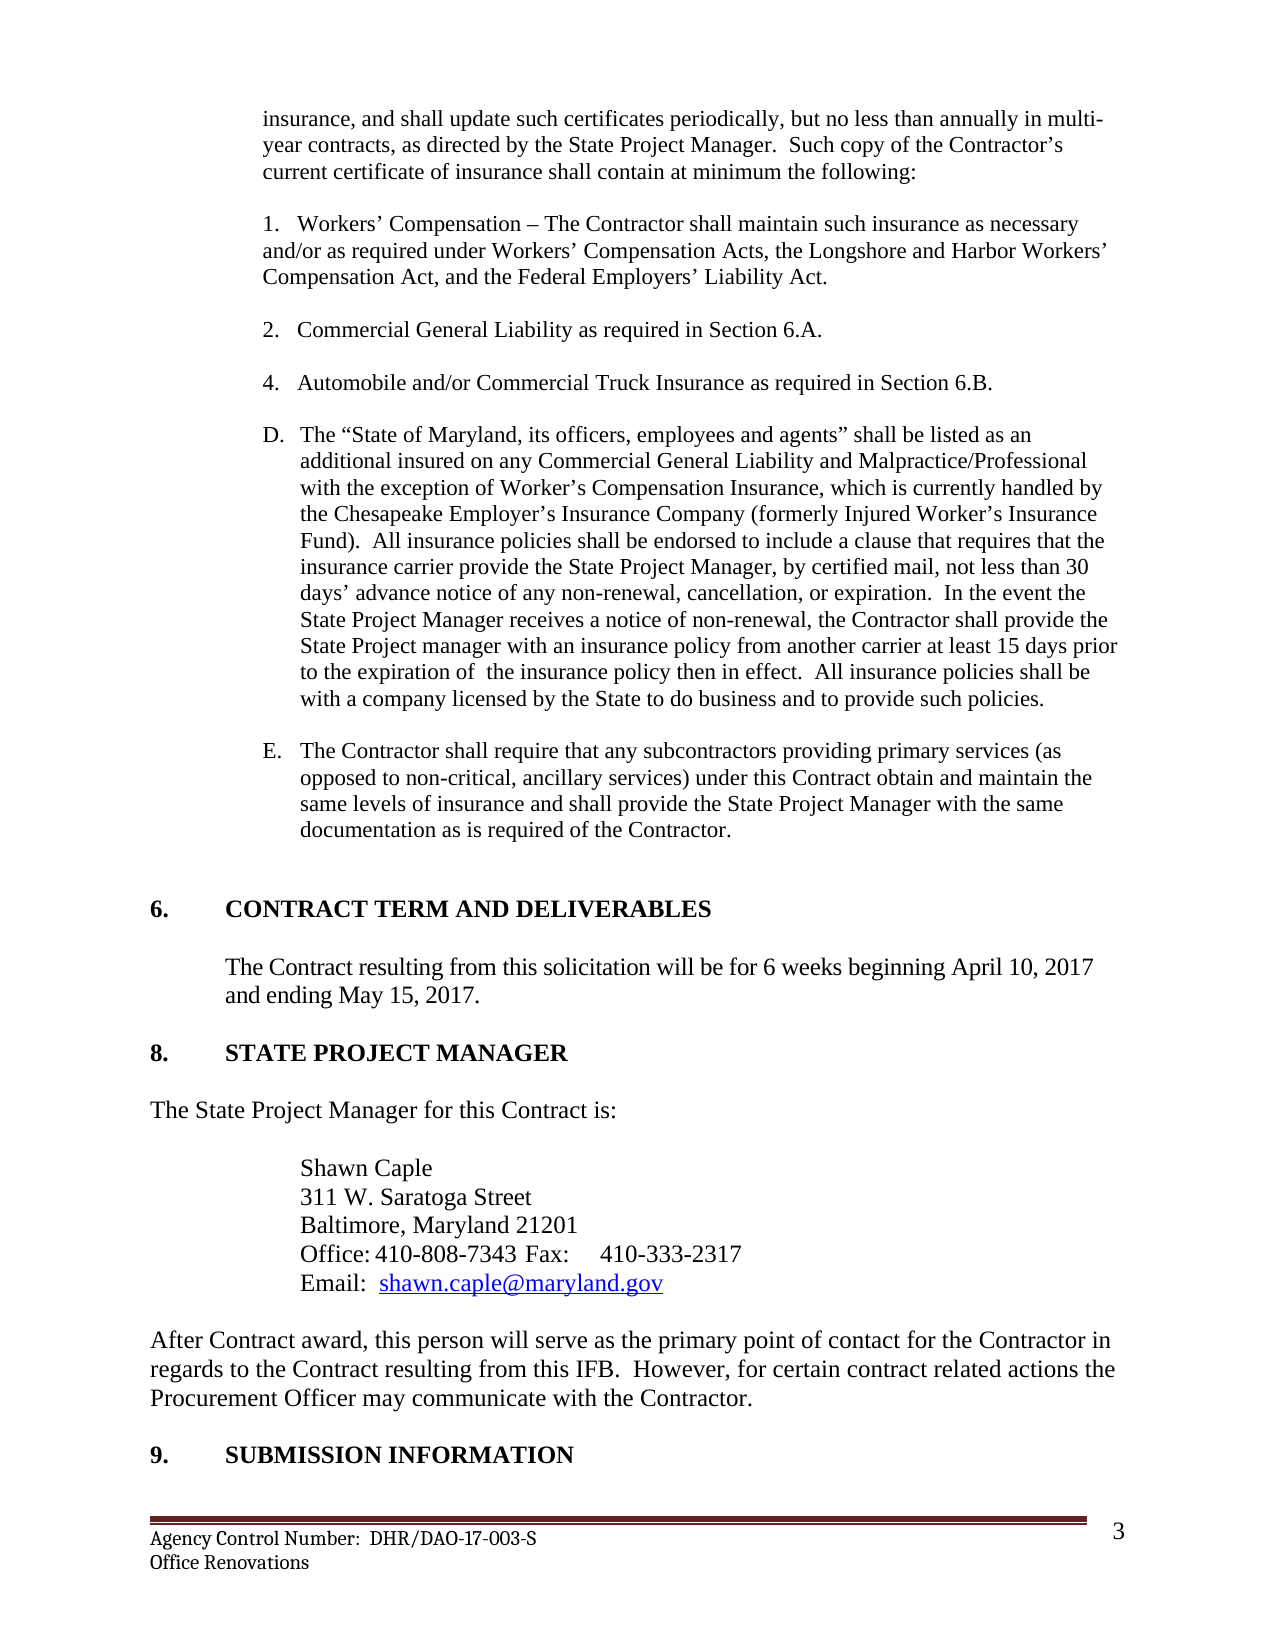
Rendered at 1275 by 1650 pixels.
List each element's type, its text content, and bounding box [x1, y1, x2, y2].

text Shawn Caple [150, 1153, 1125, 1182]
text After Contract award, this person will serve as the primary point of contact for the Contractor in regards to the Contract resulting from this IFB. However, for certain contract related actions the Procurement Officer may communicate with the Contractor. [150, 1326, 1125, 1412]
list The Contractor shall require that any subcontractors providing primary services (as opposed to non-critical, ancillary services) under this Contract obtain and maintain the same levels of insurance and shall provide the State Project Manager with the same documentation as is required of the Contractor. [262, 737, 1125, 843]
text 4. Automobile and/or Commercial Truck Insurance as required in Section 6.B. [262, 368, 1125, 395]
text 1. Workers’ Compensation – The Contractor shall maintain such insurance as necessary and/or as required under Workers’ Compensation Acts, the Longshore and Harbor Workers’ Compensation Act, and the Federal Employers’ Liability Act. [262, 210, 1125, 289]
text 311 W. Saratoga Street [225, 1182, 1125, 1211]
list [225, 105, 1125, 184]
text Email: shawn.caple@maryland.gov [225, 1268, 1125, 1297]
text Baltimore, Maryland 21201 [225, 1211, 1125, 1239]
text Office: 410-808-7343 Fax: 410-333-2317 [225, 1239, 1125, 1268]
list The “State of Maryland, its officers, employees and agents” shall be listed as an additional insured on any Commercial General Liability and Malpractice/Professional with the exception of Worker’s Compensation Insurance, which is currently handled by the Chesapeake Employer’s Insurance Company (formerly Injured Worker’s Insurance Fund). All insurance policies shall be endorsed to include a clause that requires that the insurance carrier provide the State Project Manager, by certified mail, not less than 30 days’ advance notice of any non-renewal, cancellation, or expiration. In the event the State Project Manager receives a notice of non-renewal, the Contractor shall provide the State Project manager with an insurance policy from another carrier at least 15 days prior to the expiration of the insurance policy then in effect. All insurance policies shall be with a company licensed by the State to do business and to provide such policies. [262, 421, 1125, 711]
list CONTRACT TERM AND DELIVERABLES [150, 894, 1125, 923]
text 2. Commercial General Liability as required in Section 6.A. [262, 316, 1125, 342]
text The State Project Manager for this Contract is: [150, 1096, 1125, 1124]
text 8. STATE PROJECT MANAGER [150, 1038, 1125, 1067]
text The Contract resulting from this solicitation will be for 6 weeks beginning April 10, 2017 and ending May 15, 2017. [225, 952, 1125, 1009]
list SUBMISSION INFORMATION [150, 1441, 1125, 1469]
